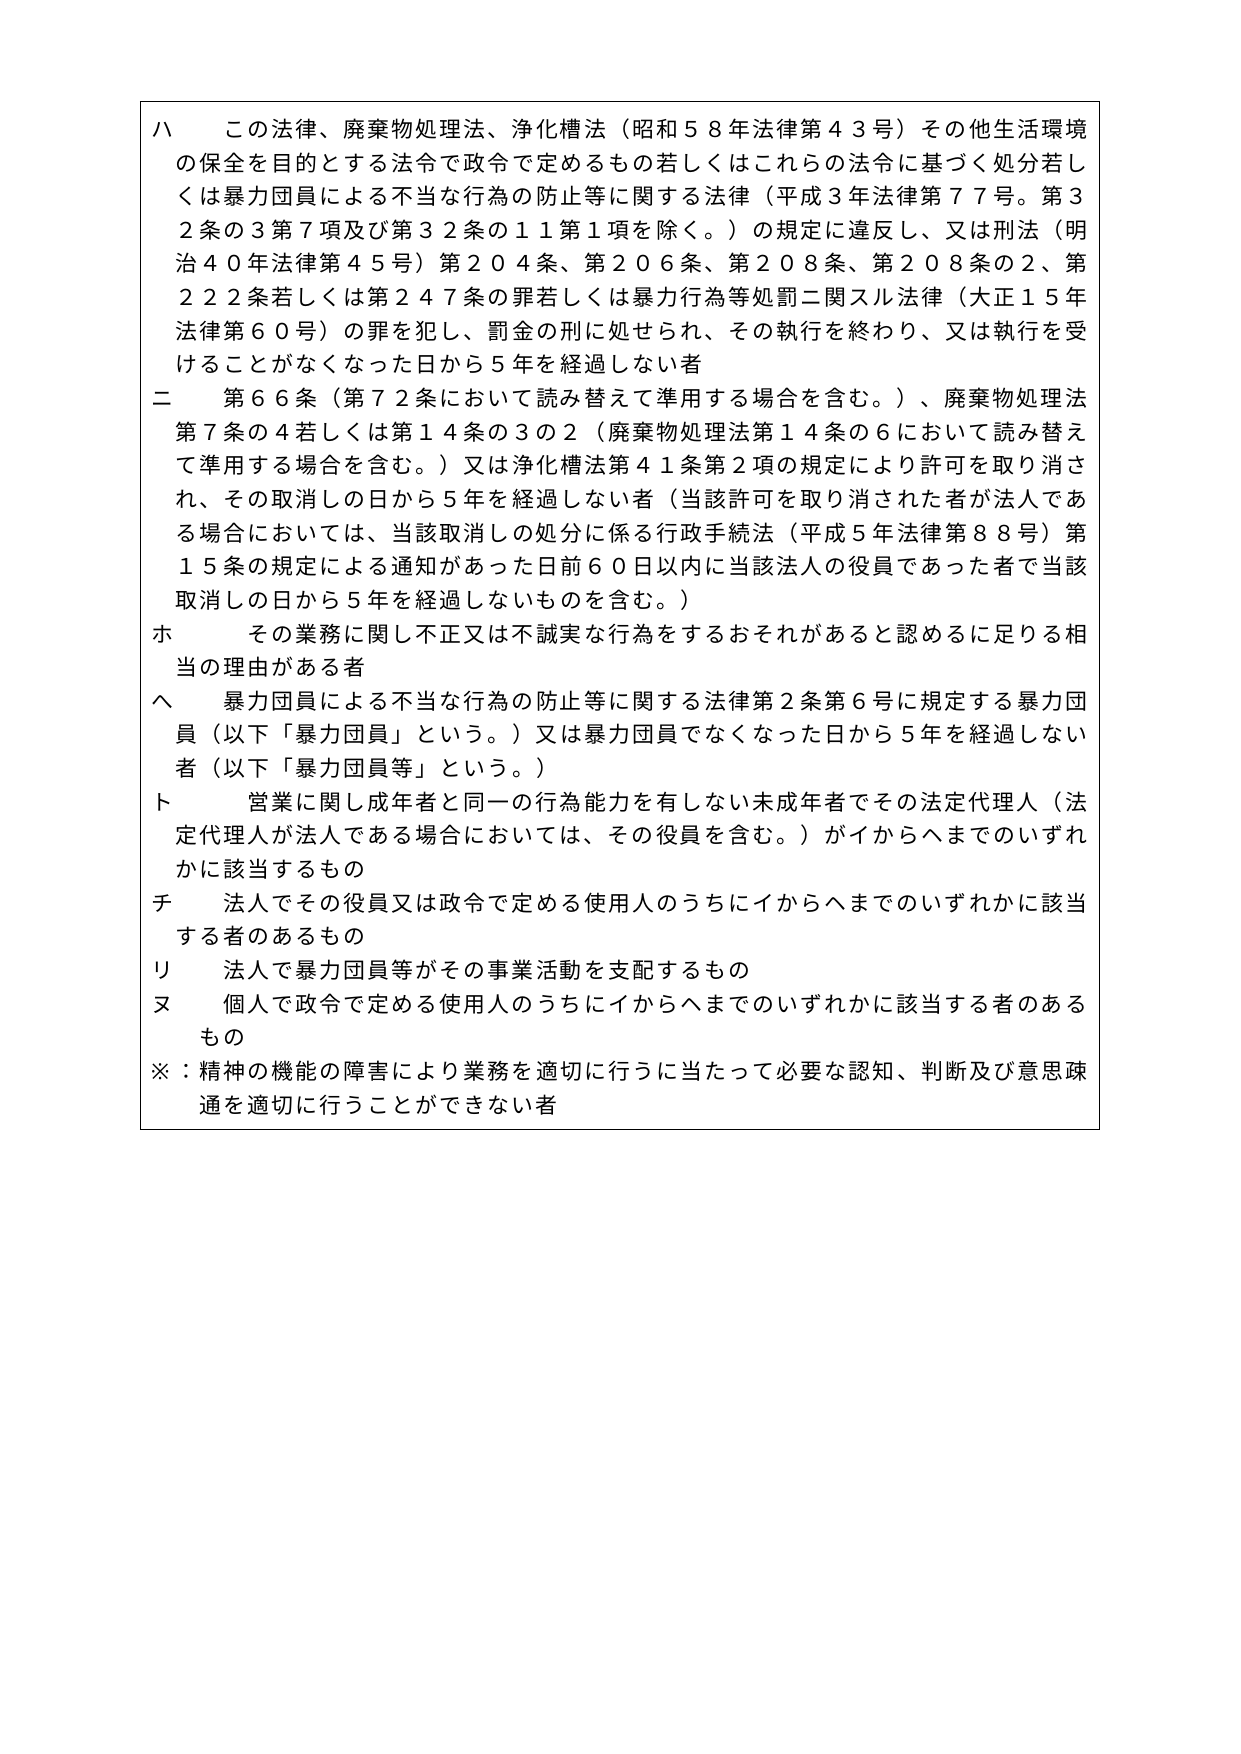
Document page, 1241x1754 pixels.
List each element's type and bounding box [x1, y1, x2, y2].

table_header [141, 102, 1099, 1129]
